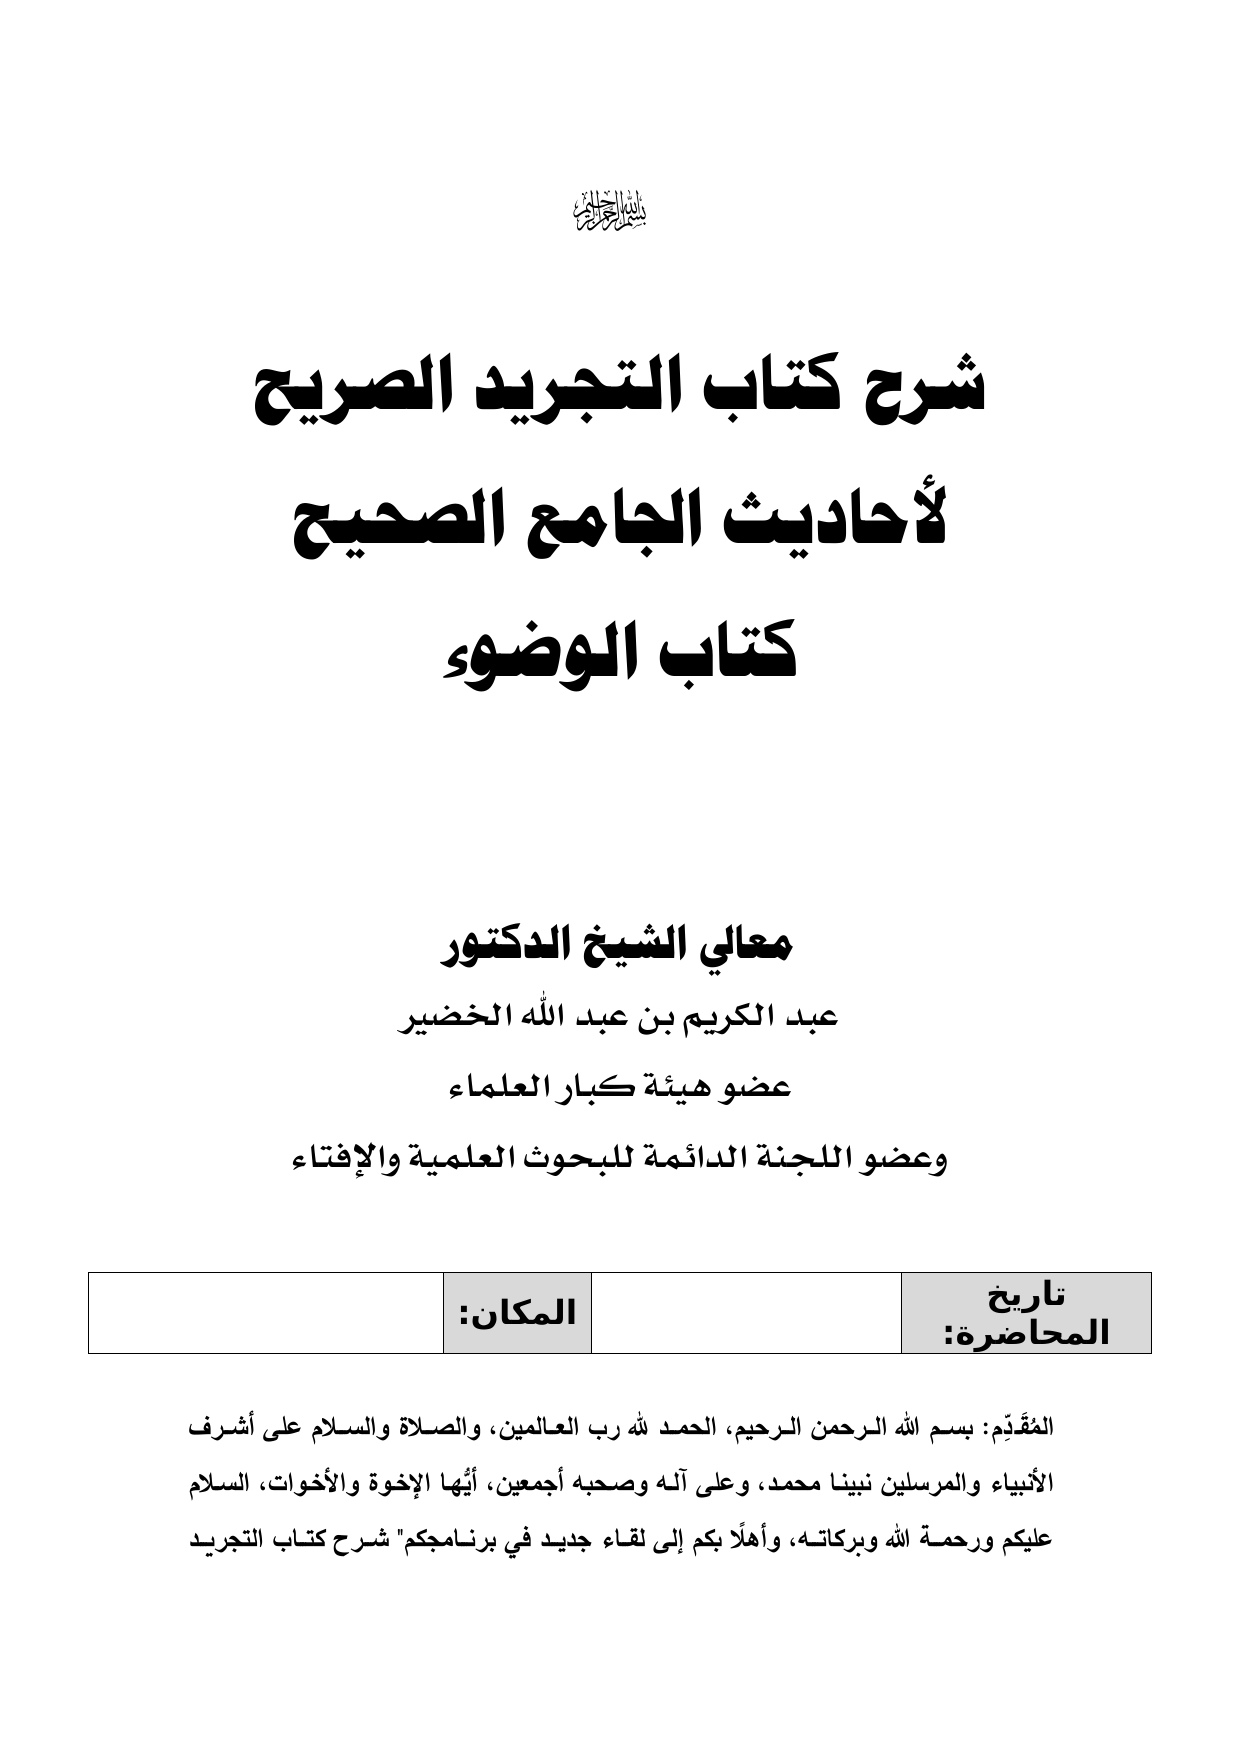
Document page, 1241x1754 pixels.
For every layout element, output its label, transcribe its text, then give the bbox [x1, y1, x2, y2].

table_header تاريخ المحاضرة: [902, 1273, 1151, 1353]
text عضو هيئة كبار العلماء [187, 1051, 1053, 1122]
text شرح كتاب التجريد الصريح لأحاديث الجامع الصحيح [187, 312, 1053, 578]
table_header [89, 1273, 443, 1353]
text كتاب الوضوء [187, 578, 1053, 712]
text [187, 1402, 1053, 1562]
text معالي الشيخ الدكتور [187, 899, 1053, 980]
table_header [592, 1273, 901, 1353]
text عبد الكريم بن عبد الله الخضير [187, 980, 1053, 1051]
text وعضو اللجنة الدائمة للبحوث العلمية والإفتاء [187, 1122, 1053, 1193]
table_header المكان: [444, 1273, 591, 1353]
